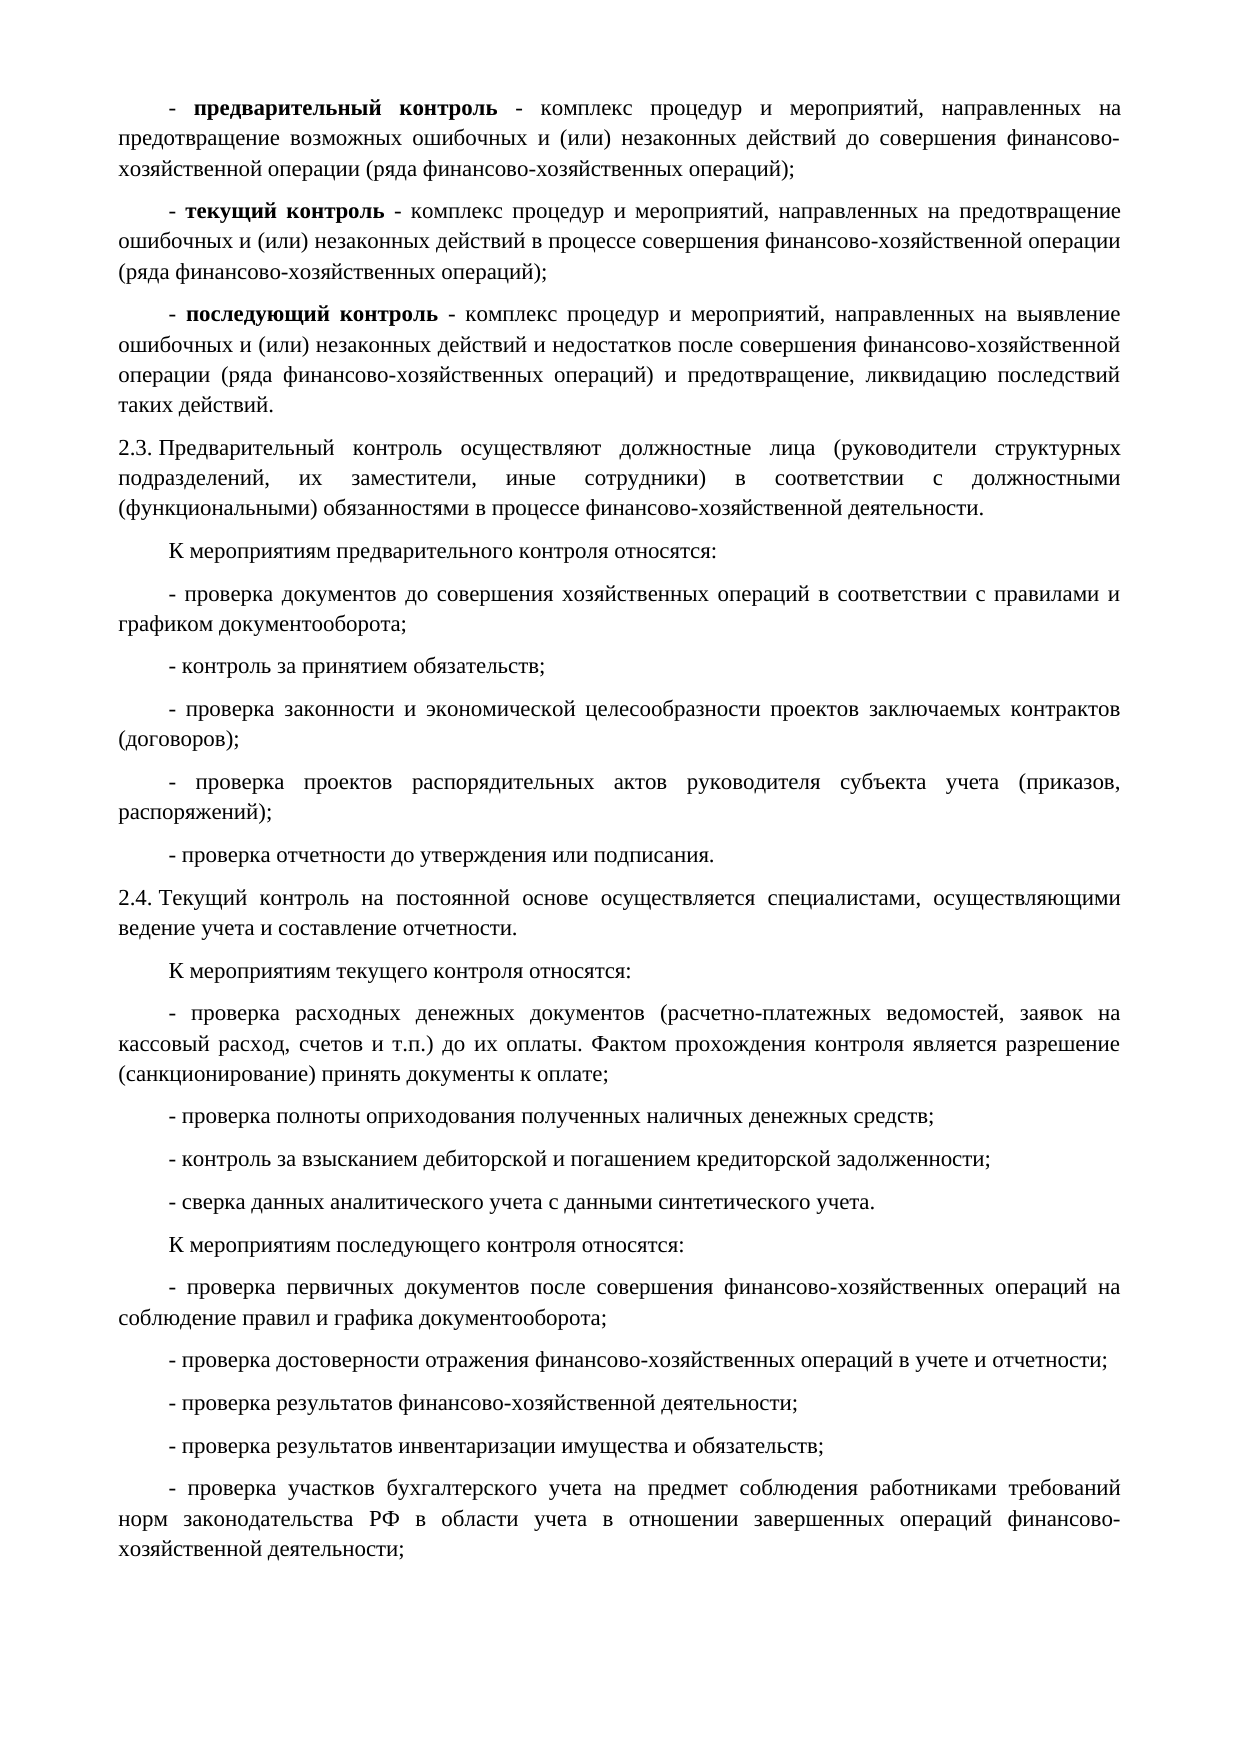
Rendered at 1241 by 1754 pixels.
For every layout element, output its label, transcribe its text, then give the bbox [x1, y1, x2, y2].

text - проверка законности и экономической целесообразности проектов заключаемых контрактов (договоров); [118, 695, 1122, 752]
text - предварительный контроль - комплекс процедур и мероприятий, направленных на предотвращение возможных ошибочных и (или) незаконных действий до совершения финансово-хозяйственной операции (ряда финансово-хозяйственных операций); [118, 94, 1122, 181]
text - проверка результатов инвентаризации имущества и обязательств; [118, 1432, 1122, 1458]
text - сверка данных аналитического учета с данными синтетического учета. [118, 1188, 1122, 1214]
text - контроль за взысканием дебиторской и погашением кредиторской задолженности; [118, 1145, 1122, 1172]
text - проверка участков бухгалтерского учета на предмет соблюдения работниками требований норм законодательства РФ в области учета в отношении завершенных операций финансово-хозяйственной деятельности; [118, 1474, 1122, 1561]
text - проверка первичных документов после совершения финансово-хозяйственных операций на соблюдение правил и графика документооборота; [118, 1273, 1122, 1330]
text - проверка полноты оприходования полученных наличных денежных средств; [118, 1102, 1122, 1129]
text - проверка отчетности до утверждения или подписания. [118, 841, 1122, 867]
text К мероприятиям текущего контроля относятся: [118, 957, 1122, 983]
text - проверка достоверности отражения финансово-хозяйственных операций в учете и отчетности; [118, 1346, 1122, 1373]
subtitle Предварительный контроль осуществляют должностные лица (руководители структурных подразделений, их заместители, иные сотрудники) в соответствии с должностными (функциональными) обязанностями в процессе финансово-хозяйственной деятельности. [118, 434, 1122, 521]
text - контроль за принятием обязательств; [118, 652, 1122, 679]
subtitle Текущий контроль на постоянной основе осуществляется специалистами, осуществляющими ведение учета и составление отчетности. [118, 884, 1122, 940]
text - проверка результатов финансово-хозяйственной деятельности; [118, 1389, 1122, 1415]
text К мероприятиям предварительного контроля относятся: [118, 537, 1122, 563]
text - последующий контроль - комплекс процедур и мероприятий, направленных на выявление ошибочных и (или) незаконных действий и недостатков после совершения финансово-хозяйственной операции (ряда финансово-хозяйственных операций) и предотвращение, ликвидацию последствий таких действий. [118, 300, 1122, 417]
text - текущий контроль - комплекс процедур и мероприятий, направленных на предотвращение ошибочных и (или) незаконных действий в процессе совершения финансово-хозяйственной операции (ряда финансово-хозяйственных операций); [118, 197, 1122, 284]
text - проверка расходных денежных документов (расчетно-платежных ведомостей, заявок на кассовый расход, счетов и т.п.) до их оплаты. Фактом прохождения контроля является разрешение (санкционирование) принять документы к оплате; [118, 999, 1122, 1086]
text - проверка проектов распорядительных актов руководителя субъекта учета (приказов, распоряжений); [118, 768, 1122, 825]
text - проверка документов до совершения хозяйственных операций в соответствии с правилами и графиком документооборота; [118, 579, 1122, 636]
text К мероприятиям последующего контроля относятся: [118, 1231, 1122, 1257]
